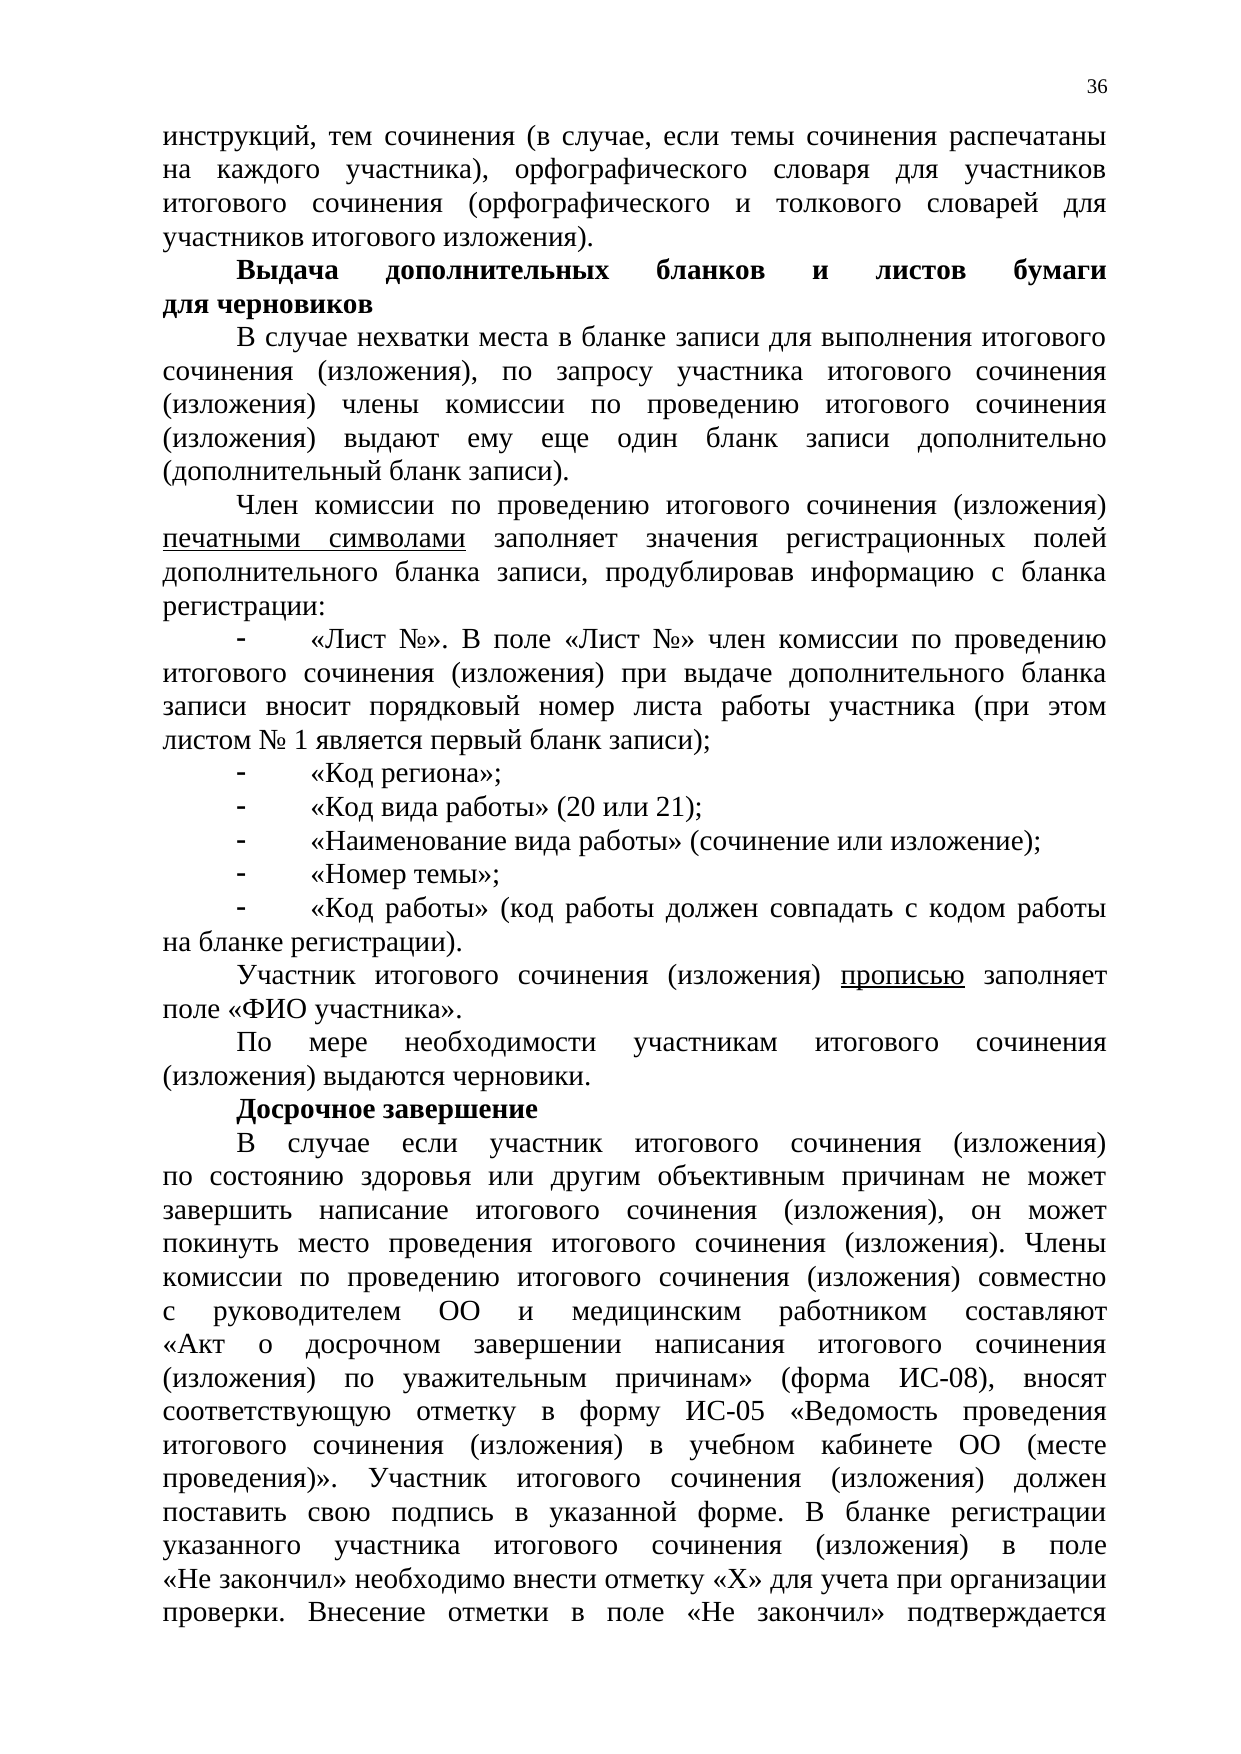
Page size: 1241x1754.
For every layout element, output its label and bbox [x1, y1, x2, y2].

table_header [151, 118, 1118, 1628]
